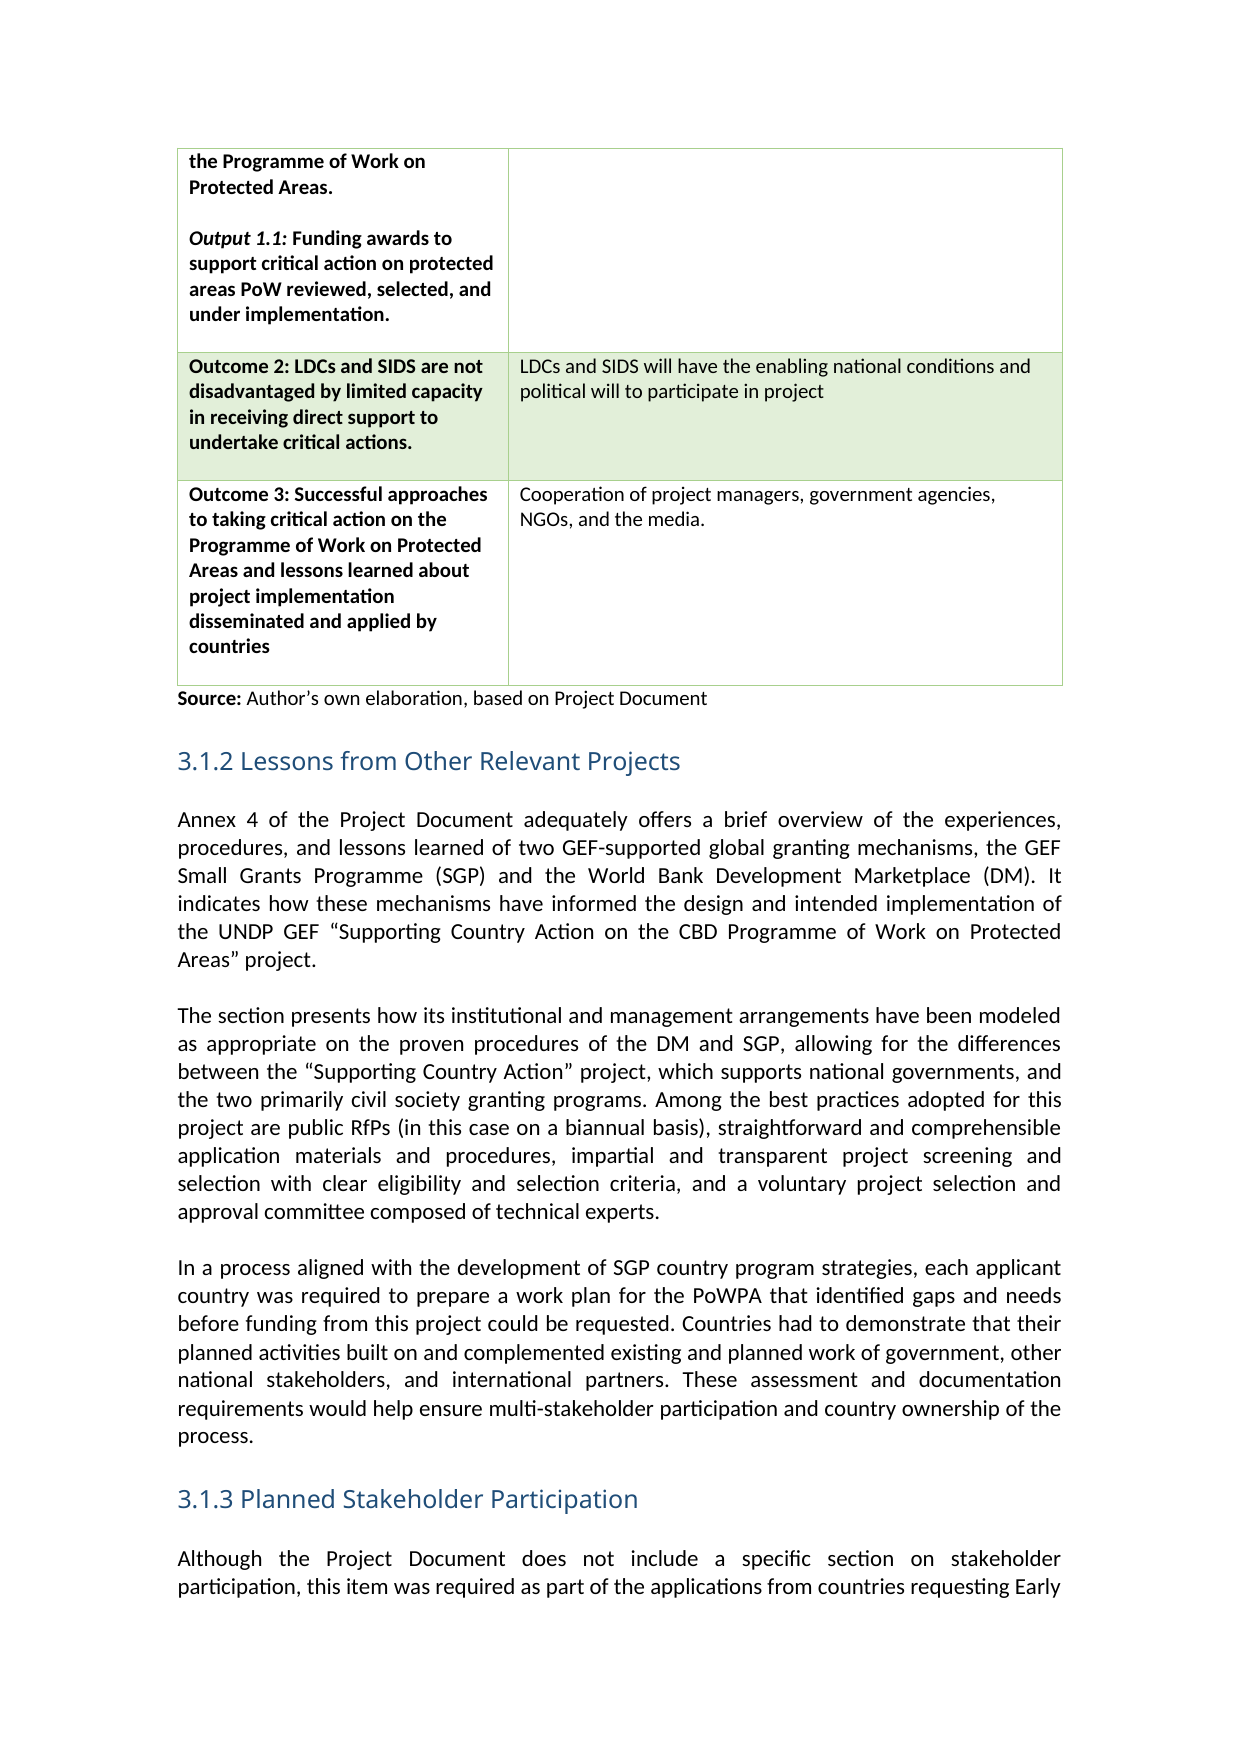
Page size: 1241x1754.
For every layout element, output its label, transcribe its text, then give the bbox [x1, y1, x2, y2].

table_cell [509, 149, 1062, 352]
table_cell LDCs and SIDS will have the enabling national conditions and political will to participate in project [509, 353, 1062, 480]
text The section presents how its institutional and management arrangements have been modeled as appropriate on the proven procedures of the DM and SGP, allowing for the differences between the “Supporting Country Action” project, which supports national governments, and the two primarily civil society granting programs. Among the best practices adopted for this project are public RfPs (in this case on a biannual basis), straightforward and comprehensible application materials and procedures, impartial and transparent project screening and selection with clear eligibility and selection criteria, and a voluntary project selection and approval committee composed of technical experts. [177, 1001, 1063, 1226]
text Annex 4 of the Project Document adequately offers a brief overview of the experiences, procedures, and lessons learned of two GEF-supported global granting mechanisms, the GEF Small Grants Programme (SGP) and the World Bank Development Marketplace (DM). It indicates how these mechanisms have informed the design and intended implementation of the UNDP GEF “Supporting Country Action on the CBD Programme of Work on Protected Areas” project. [177, 805, 1063, 973]
table_cell Outcome 2: LDCs and SIDS are not disadvantaged by limited capacity in receiving direct support to undertake critical actions. [178, 353, 508, 480]
text In a process aligned with the development of SGP country program strategies, each applicant country was required to prepare a work plan for the PoWPA that identified gaps and needs before funding from this project could be requested. Countries had to demonstrate that their planned activities built on and complemented existing and planned work of government, other national stakeholders, and international partners. These assessment and documentation requirements would help ensure multi-stakeholder participation and country ownership of the process. [177, 1253, 1063, 1450]
text Source: Author’s own elaboration, based on Project Document [177, 686, 1063, 711]
table_cell Outcome 3: Successful approaches to taking critical action on the Programme of Work on Protected Areas and lessons learned about project implementation disseminated and applied by countries [178, 481, 508, 684]
subtitle 3.1.3 Planned Stakeholder Participation [177, 1482, 1063, 1516]
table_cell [178, 149, 508, 352]
subtitle 3.1.2 Lessons from Other Relevant Projects [177, 743, 1063, 777]
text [177, 1544, 1063, 1600]
table_cell Cooperation of project managers, government agencies, NGOs, and the media. [509, 481, 1062, 684]
